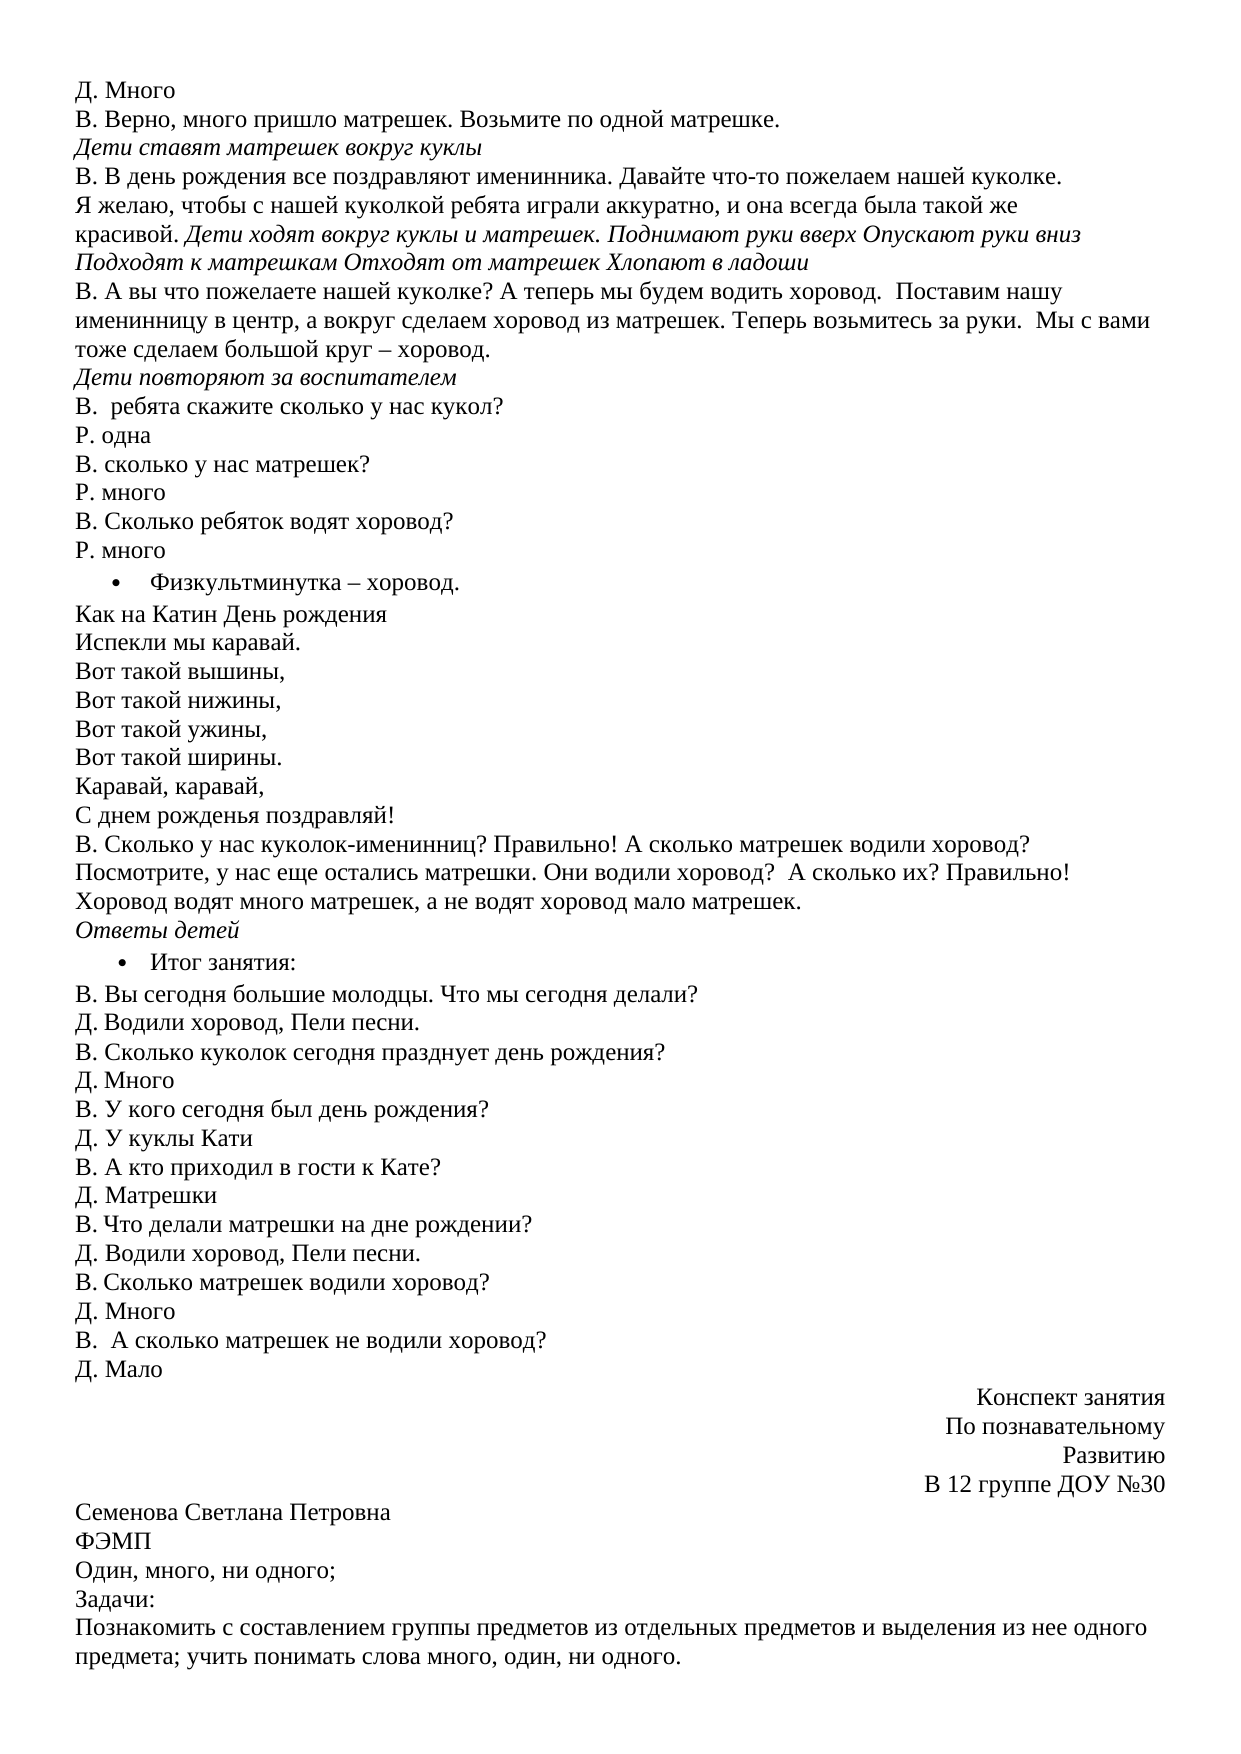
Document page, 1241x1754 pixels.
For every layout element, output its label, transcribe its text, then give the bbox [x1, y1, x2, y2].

text В. А кто приходил в гости к Кате? [75, 1152, 1165, 1181]
text В 12 группе ДОУ №30 [75, 1469, 1165, 1497]
text Д. У куклы Кати [75, 1123, 1165, 1152]
text Один, много, ни одного; [75, 1555, 1165, 1584]
text Как на Катин День рождения [75, 599, 1165, 627]
text Вот такой нижины, [75, 685, 1165, 714]
text Семенова Светлана Петровна [75, 1497, 1165, 1526]
text Ответы детей [75, 915, 1165, 944]
text Дети повторяют за воспитателем [75, 362, 1165, 391]
text Д. Мало [75, 1354, 1165, 1382]
text В. А вы что пожелаете нашей куколке? А теперь мы будем водить хоровод. Поставим нашу именинницу в центр, а вокруг сделаем хоровод из матрешек. Теперь возьмитесь за руки. Мы с вами тоже сделаем большой круг – хоровод. [75, 276, 1165, 362]
text ФЭМП [75, 1526, 1165, 1555]
text С днем рожденья поздравляй! [75, 800, 1165, 829]
text В. Верно, много пришло матрешек. Возьмите по одной матрешке. [75, 104, 1165, 132]
text Вот такой ужины, [75, 714, 1165, 742]
text В. Сколько куколок сегодня празднует день рождения? [75, 1037, 1165, 1065]
text Д. Водили хоровод, Пели песни. [75, 1238, 1165, 1267]
text Д. Много [75, 1065, 1165, 1094]
text Р. одна [75, 420, 1165, 449]
text Р. много [75, 477, 1165, 506]
text В. сколько у нас матрешек? [75, 449, 1165, 477]
text Р. много [75, 535, 1165, 564]
text В. Сколько у нас куколок-именинниц? Правильно! А сколько матрешек водили хоровод? Посмотрите, у нас еще остались матрешки. Они водили хоровод? А сколько их? Правильно! Хоровод водят много матрешек, а не водят хоровод мало матрешек. [75, 829, 1165, 915]
text В. В день рождения все поздравляют именинника. Давайте что-то пожелаем нашей куколке. Я желаю, чтобы с нашей куколкой ребята играли аккуратно, и она всегда была такой же красивой. Дети ходят вокруг куклы и матрешек. Поднимают руки вверх Опускают руки вниз Подходят к матрешкам Отходят от матрешек Хлопают в ладоши [75, 161, 1165, 276]
text В. У кого сегодня был день рождения? [75, 1094, 1165, 1123]
text Дети ставят матрешек вокруг куклы [75, 132, 1165, 161]
list Итог занятия: [119, 947, 1165, 976]
text Испекли мы каравай. [75, 627, 1165, 656]
text Д. Много [75, 1296, 1165, 1325]
text Вот такой вышины, [75, 656, 1165, 685]
text Д. Водили хоровод, Пели песни. [75, 1007, 1165, 1037]
text Познакомить с составлением группы предметов из отдельных предметов и выделения из нее одного предмета; учить понимать слова много, один, ни одного. [75, 1612, 1165, 1670]
text Каравай, каравай, [75, 771, 1165, 800]
list Физкультминутка – хоровод. [112, 567, 1165, 596]
text Вот такой ширины. [75, 742, 1165, 771]
text Задачи: [75, 1584, 1165, 1612]
text По познавательному [75, 1411, 1165, 1440]
text Развитию [75, 1440, 1165, 1469]
text В. ребята скажите сколько у нас кукол? [75, 391, 1165, 420]
text Д. Много [75, 75, 1165, 104]
text В. Сколько ребяток водят хоровод? [75, 506, 1165, 535]
text В. Сколько матрешек водили хоровод? [75, 1267, 1165, 1296]
text Д. Матрешки [75, 1181, 1165, 1209]
text В. Что делали матрешки на дне рождении? [75, 1209, 1165, 1238]
text Конспект занятия [75, 1382, 1165, 1411]
text В. А сколько матрешек не водили хоровод? [75, 1325, 1165, 1354]
text В. Вы сегодня большие молодцы. Что мы сегодня делали? [75, 979, 1165, 1007]
